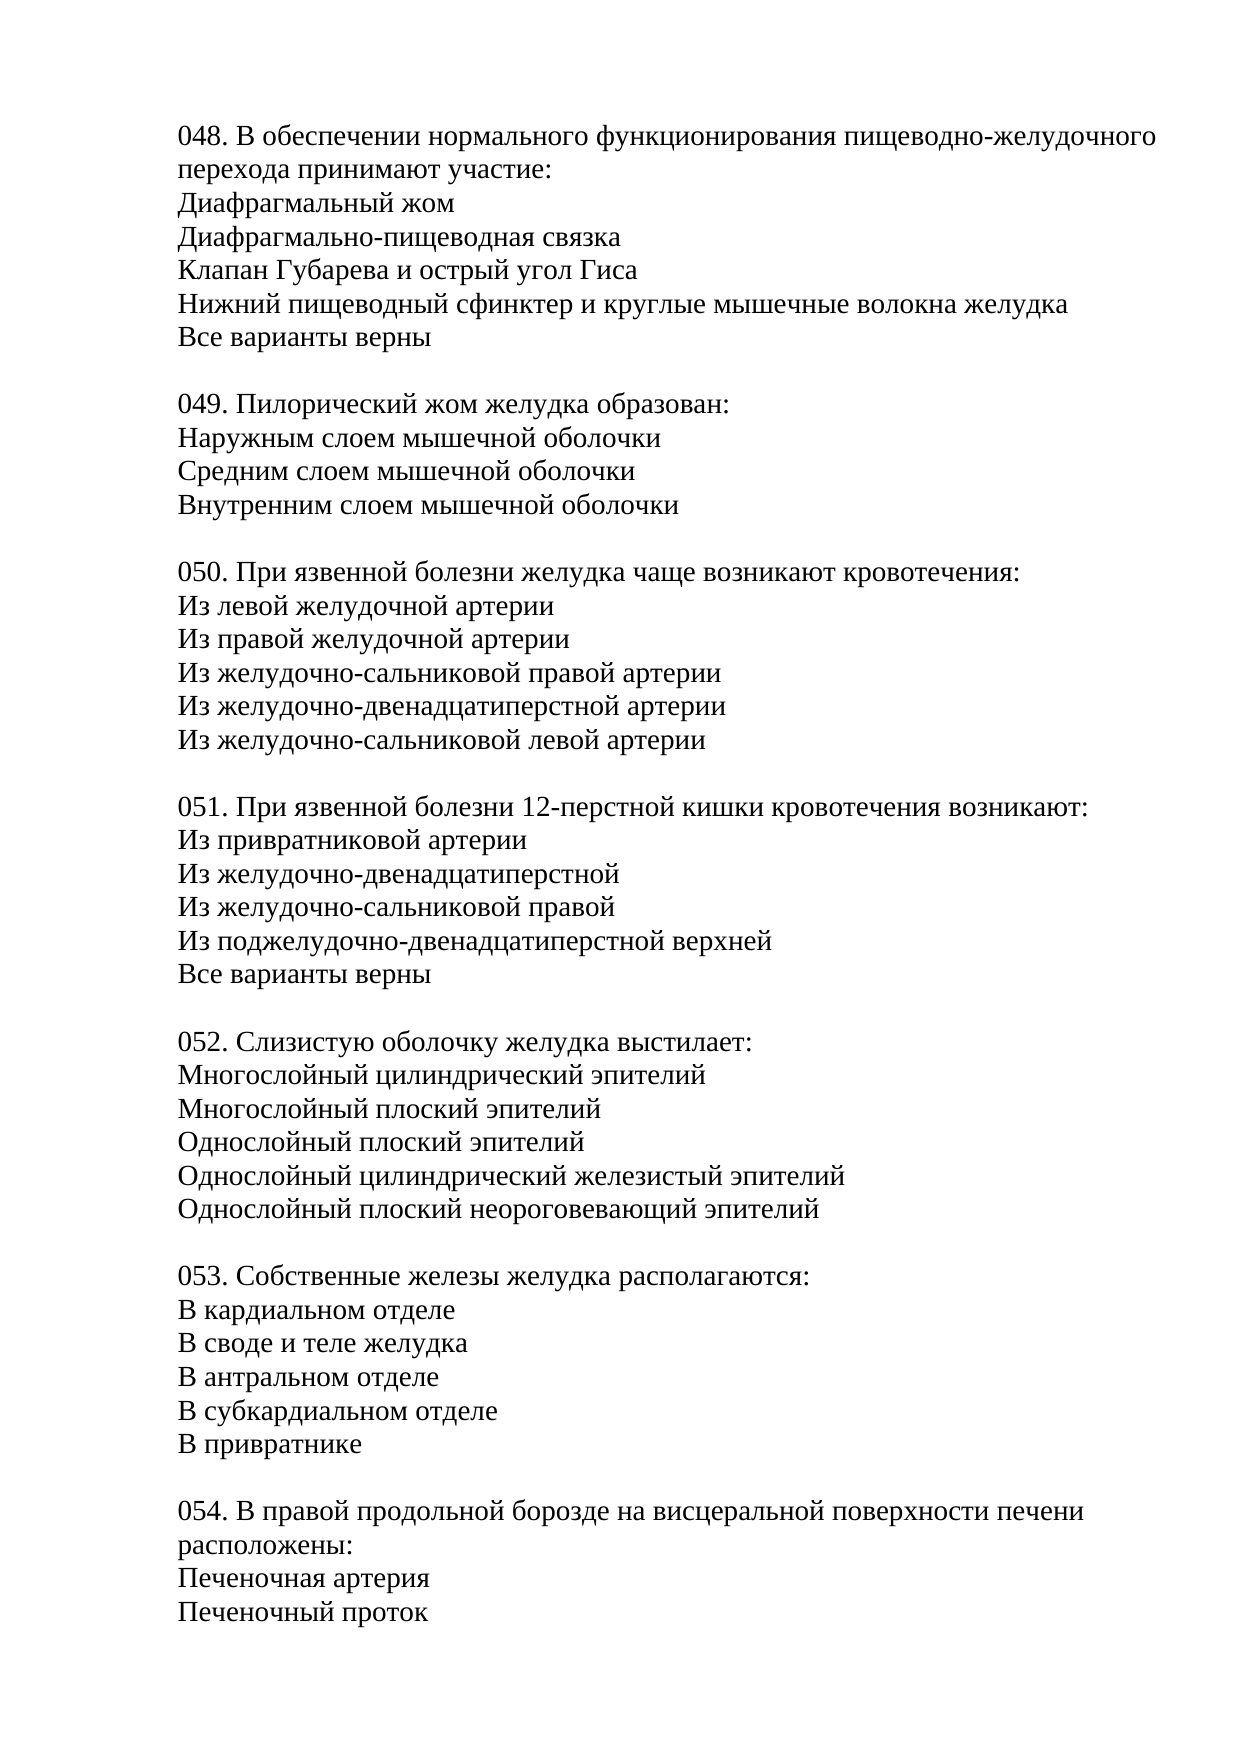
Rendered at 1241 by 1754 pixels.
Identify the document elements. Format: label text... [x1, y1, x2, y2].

text Из правой желудочной артерии [177, 621, 1181, 655]
text Однослойный плоский неороговевающий эпителий [177, 1191, 1181, 1225]
text Наружным слоем мышечной оболочки [177, 420, 1181, 453]
text Все варианты верны [177, 957, 1181, 990]
text Из привратниковой артерии [177, 822, 1181, 856]
text Все варианты верны [177, 319, 1181, 353]
text Диафрагмально-пищеводная связка [177, 219, 1181, 252]
text Печеночная артерия [177, 1560, 1181, 1594]
text Однослойный плоский эпителий [177, 1124, 1181, 1158]
text В субкардиальном отделе [177, 1393, 1181, 1426]
text 054. В правой продольной борозде на висцеральной поверхности печени расположены: [177, 1493, 1181, 1560]
text Диафрагмальный жом [177, 185, 1181, 219]
text Из желудочно-двенадцатиперстной артерии [177, 688, 1181, 722]
text Из желудочно-двенадцатиперстной [177, 856, 1181, 889]
text 049. Пилорический жом желудка образован: [177, 386, 1181, 420]
text 048. В обеспечении нормального функционирования пищеводно-желудочного перехода принимают участие: [177, 118, 1181, 185]
text В кардиальном отделе [177, 1292, 1181, 1326]
text Из желудочно-сальниковой правой [177, 889, 1181, 923]
text В своде и теле желудка [177, 1326, 1181, 1359]
text Из левой желудочной артерии [177, 588, 1181, 621]
text 050. При язвенной болезни желудка чаще возникают кровотечения: [177, 554, 1181, 588]
text Внутренним слоем мышечной оболочки [177, 487, 1181, 521]
text 053. Собственные железы желудка располагаются: [177, 1258, 1181, 1292]
text В антральном отделе [177, 1359, 1181, 1393]
text 052. Слизистую оболочку желудка выстилает: [177, 1024, 1181, 1057]
text Средним слоем мышечной оболочки [177, 453, 1181, 487]
text Из желудочно-сальниковой левой артерии [177, 722, 1181, 755]
text Клапан Губарева и острый угол Гиса [177, 252, 1181, 286]
text Нижний пищеводный сфинктер и круглые мышечные волокна желудка [177, 286, 1181, 319]
text Многослойный цилиндрический эпителий [177, 1057, 1181, 1091]
text Однослойный цилиндрический железистый эпителий [177, 1158, 1181, 1191]
text Из желудочно-сальниковой правой артерии [177, 655, 1181, 688]
text Многослойный плоский эпителий [177, 1091, 1181, 1124]
text В привратнике [177, 1426, 1181, 1460]
text Из поджелудочно-двенадцатиперстной верхней [177, 923, 1181, 957]
text 051. При язвенной болезни 12-перстной кишки кровотечения возникают: [177, 789, 1181, 822]
text Печеночный проток [177, 1594, 1181, 1627]
